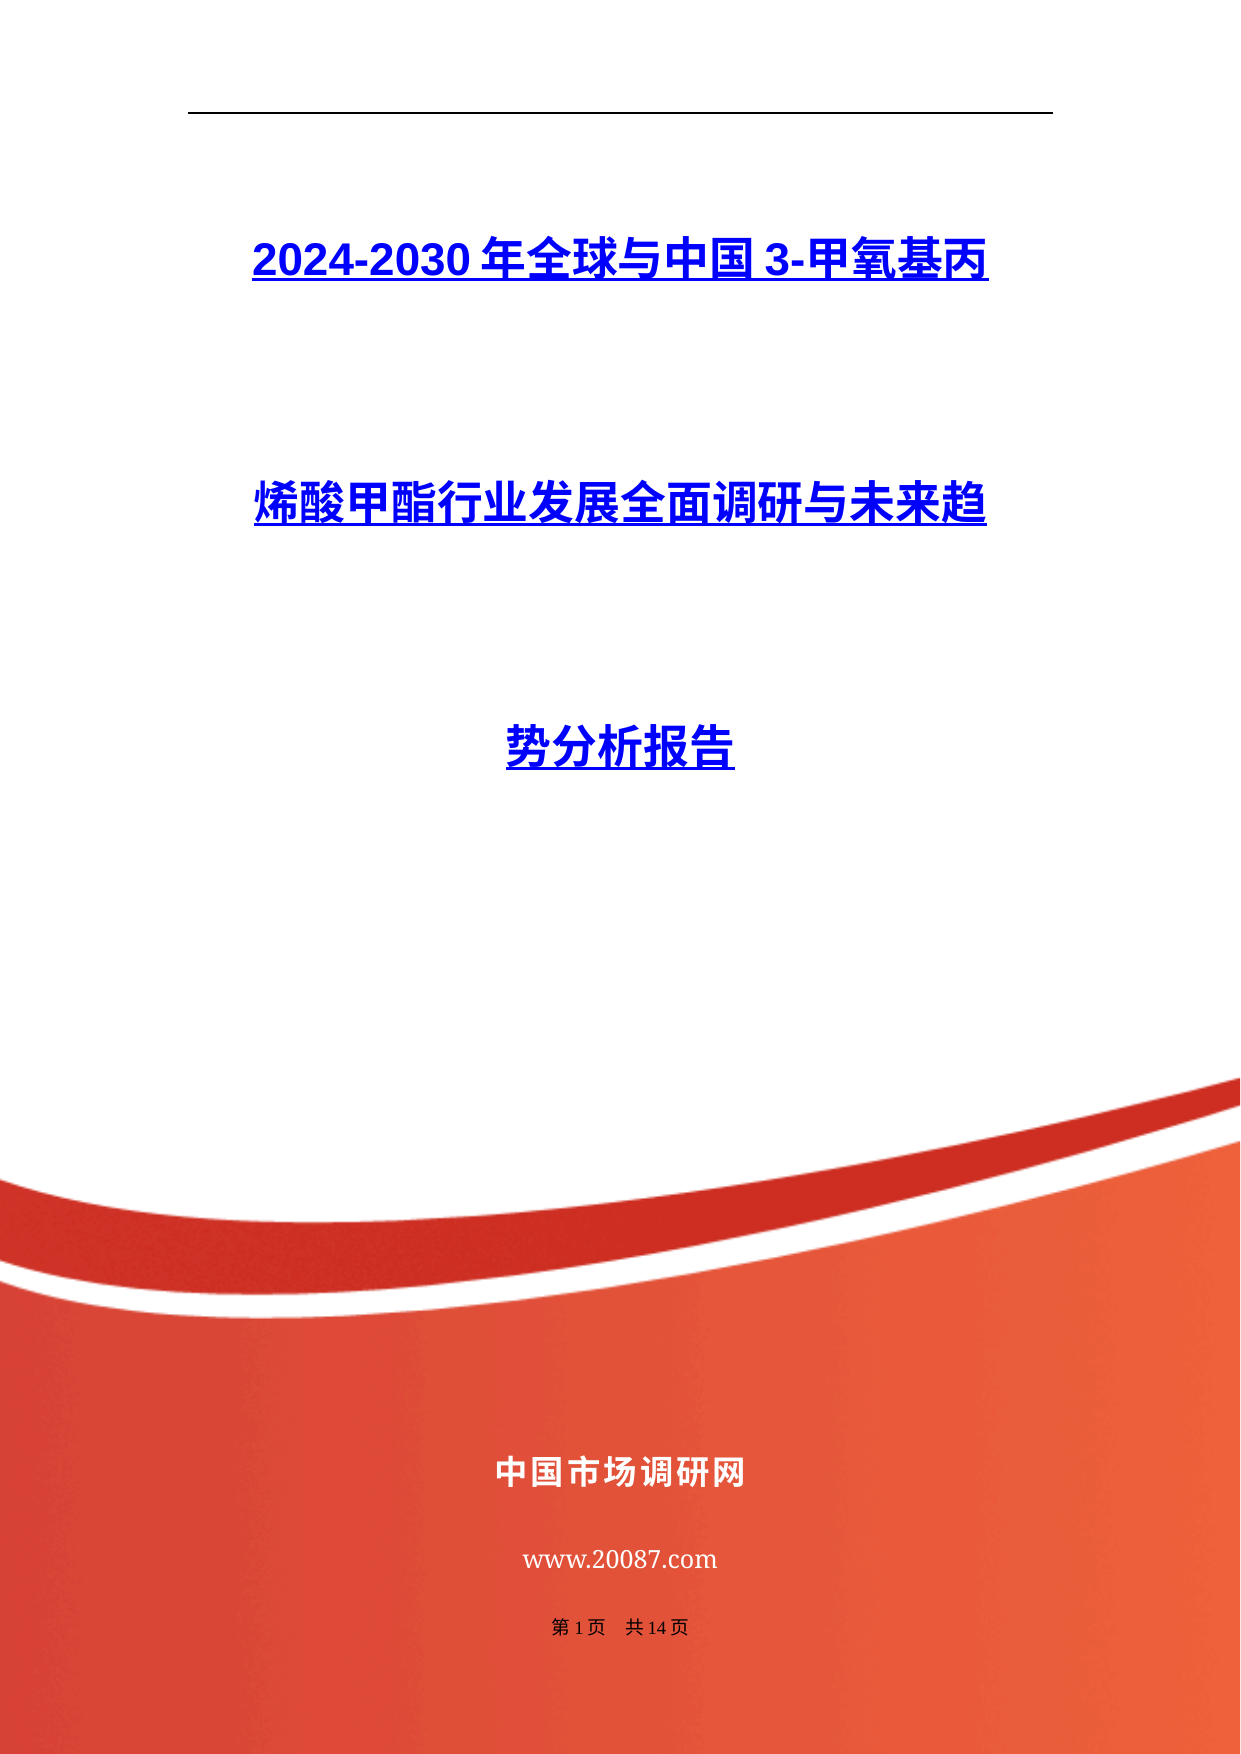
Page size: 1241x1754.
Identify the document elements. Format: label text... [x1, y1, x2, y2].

picture [0, 1006, 1241, 1754]
text www.20087.com [187, 1526, 1053, 1591]
table_header 2024-2030年全球与中国3-甲氧基丙烯酸甲酯行业发展全面调研与未来趋势分析报告 [188, 207, 1053, 871]
subtitle 中国市场调研网 [187, 1437, 1053, 1502]
